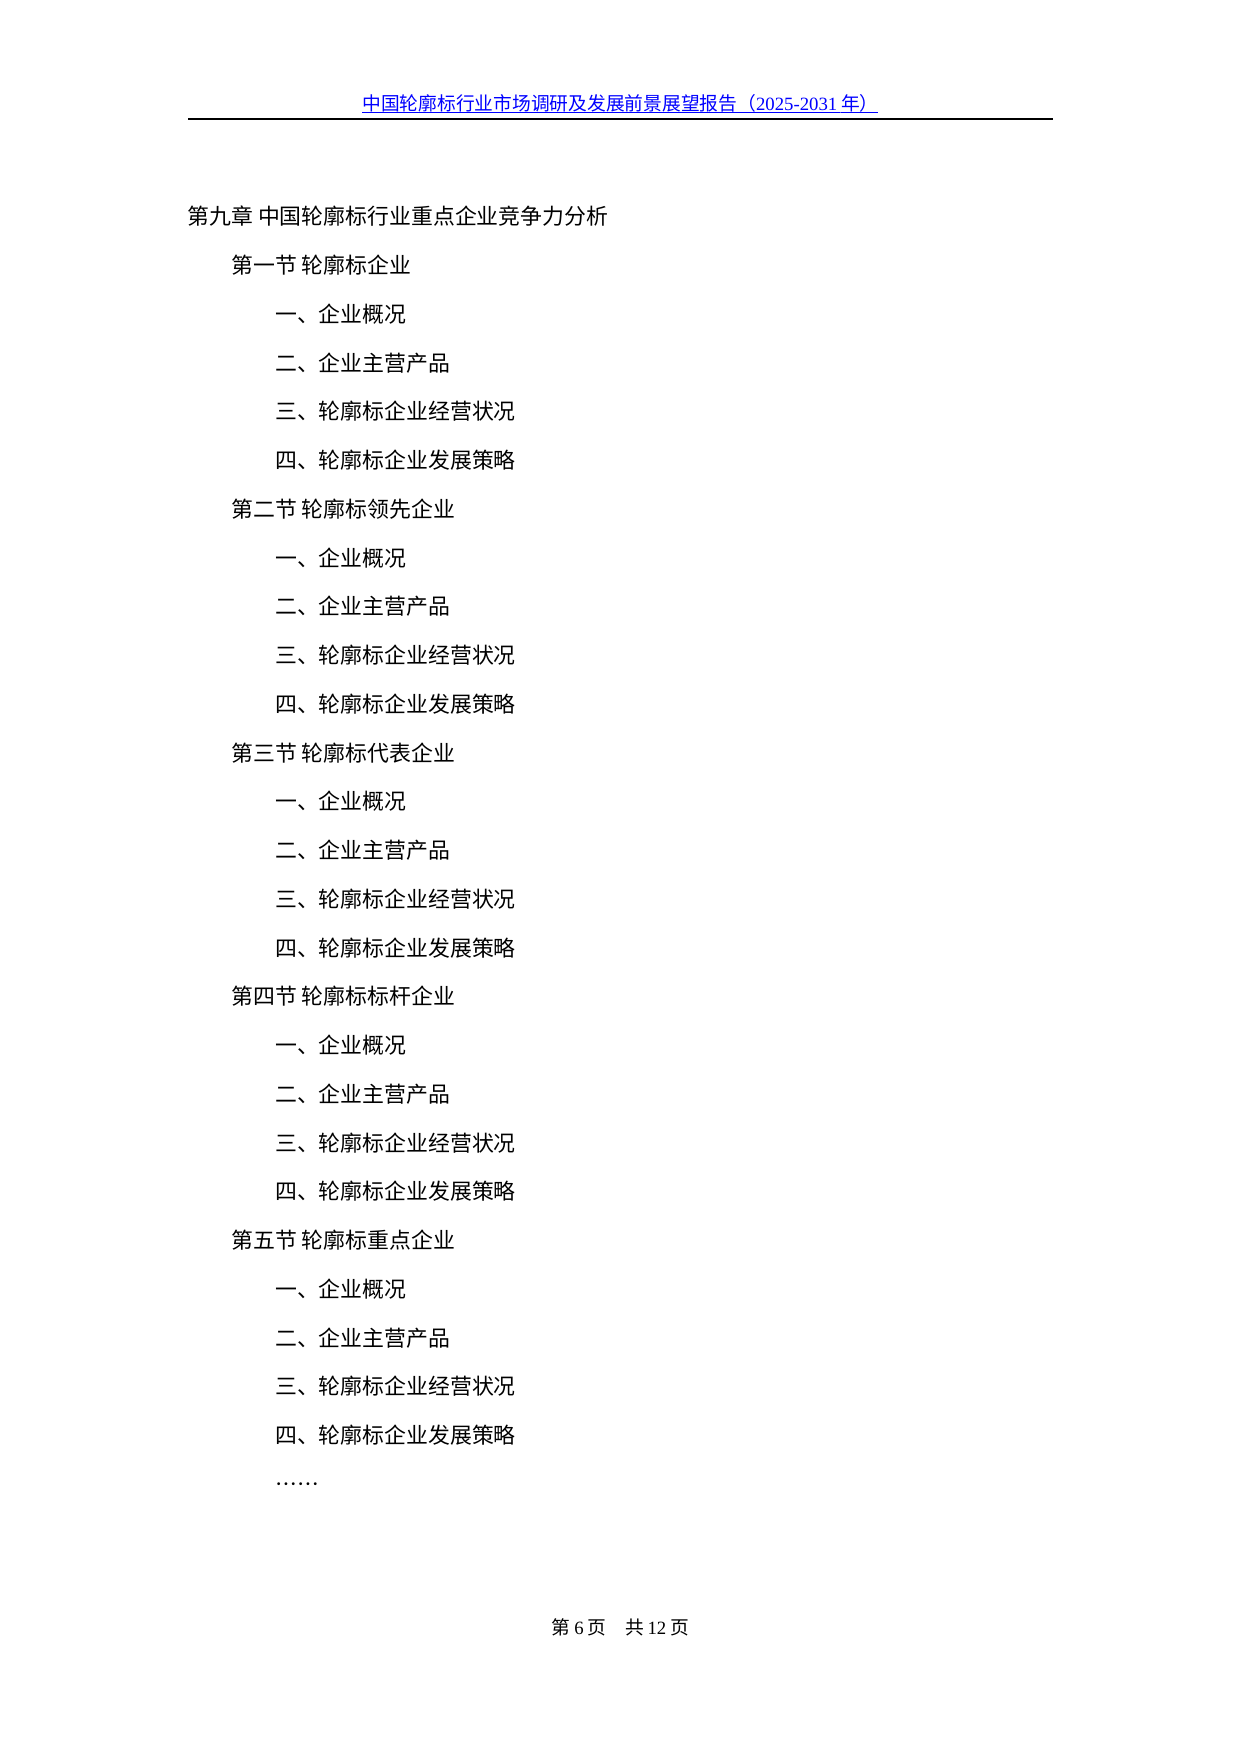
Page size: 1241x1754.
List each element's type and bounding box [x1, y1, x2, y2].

text [187, 150, 1053, 1499]
